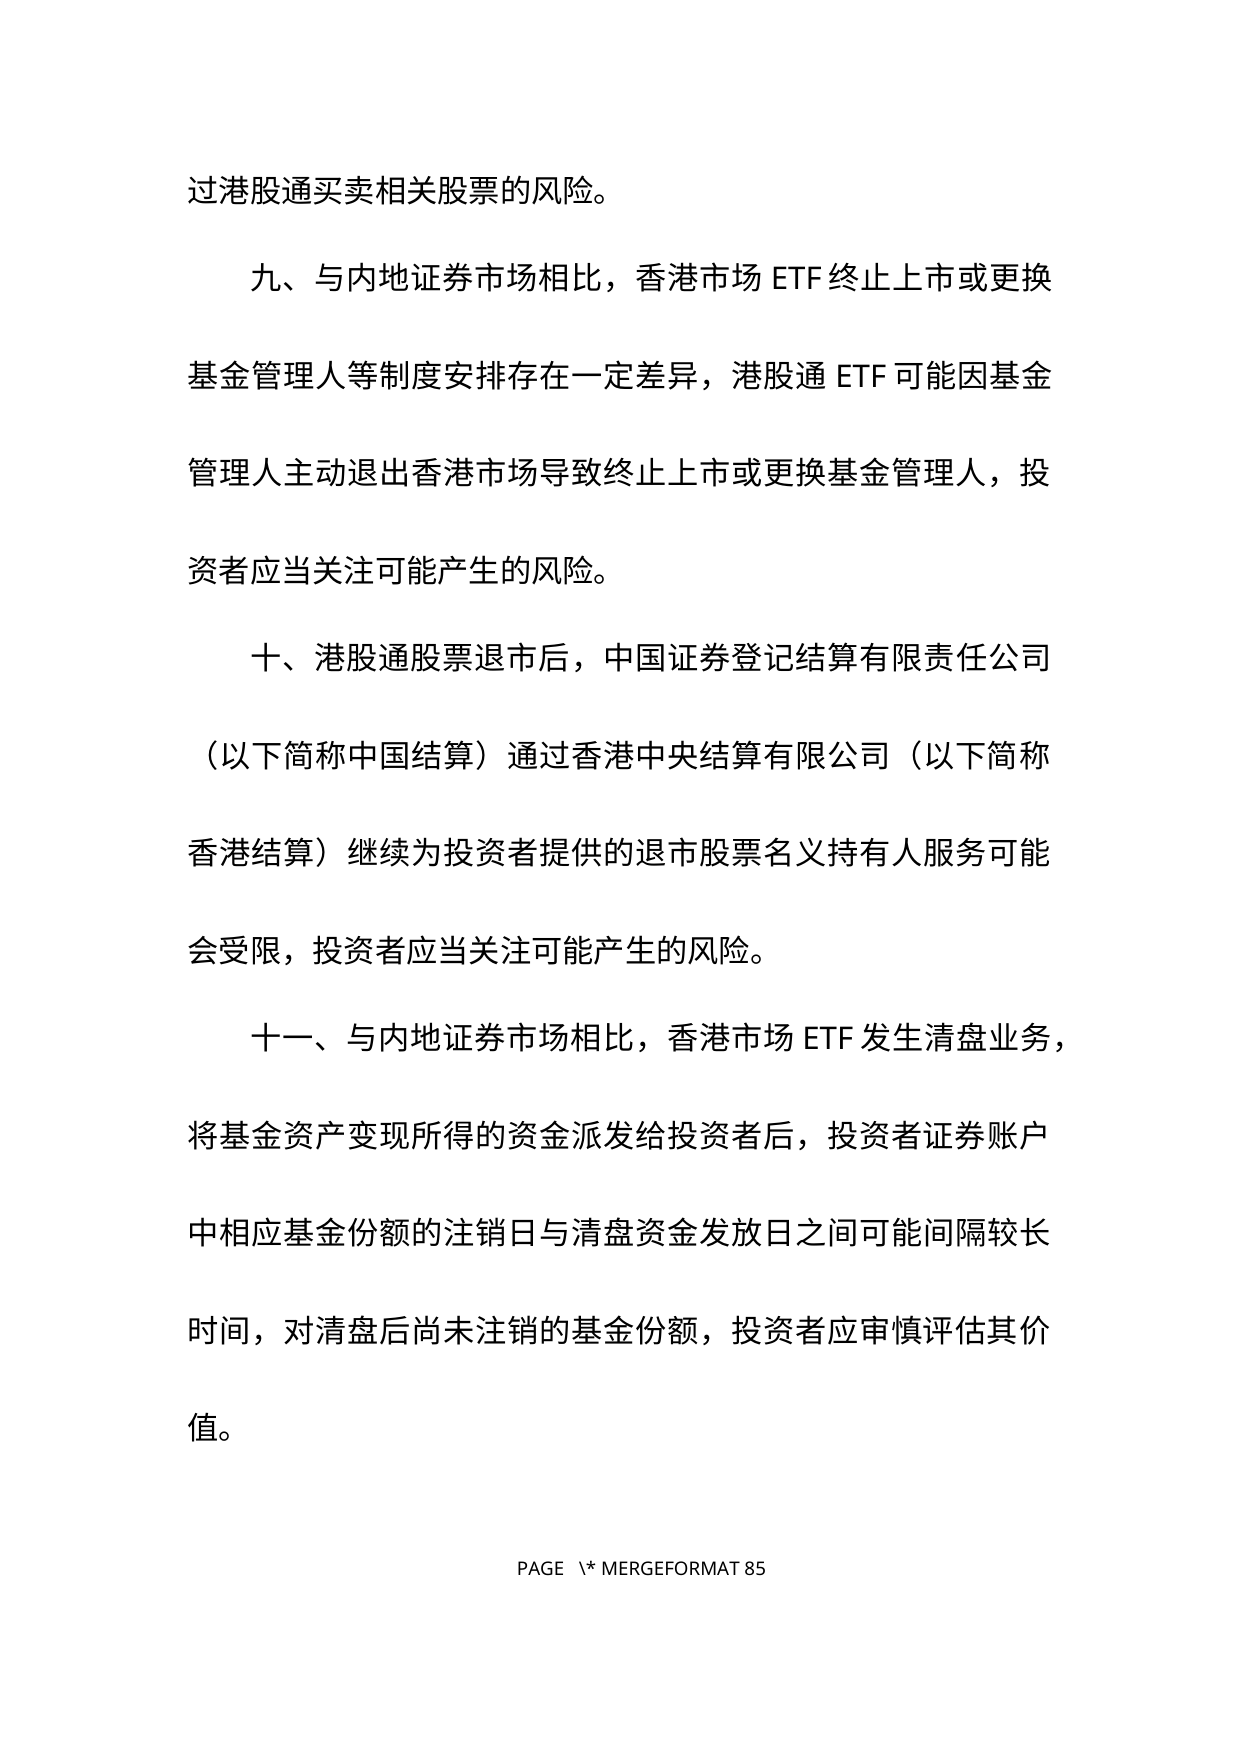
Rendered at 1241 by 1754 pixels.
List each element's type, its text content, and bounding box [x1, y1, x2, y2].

text 九、与内地证券市场相比，香港市场ETF终止上市或更换基金管理人等制度安排存在一定差异，港股通ETF可能因基金管理人主动退出香港市场导致终止上市或更换基金管理人，投资者应当关注可能产生的风险。 [187, 243, 1053, 601]
text 十、港股通股票退市后，中国证券登记结算有限责任公司（以下简称中国结算）通过香港中央结算有限公司（以下简称香港结算）继续为投资者提供的退市股票名义持有人服务可能会受限，投资者应当关注可能产生的风险。 [187, 623, 1053, 981]
text 十一、与内地证券市场相比，香港市场ETF发生清盘业务，将基金资产变现所得的资金派发给投资者后，投资者证券账户中相应基金份额的注销日与清盘资金发放日之间可能间隔较长时间，对清盘后尚未注销的基金份额，投资者应审慎评估其价值。 [187, 1004, 1053, 1459]
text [187, 156, 1053, 221]
